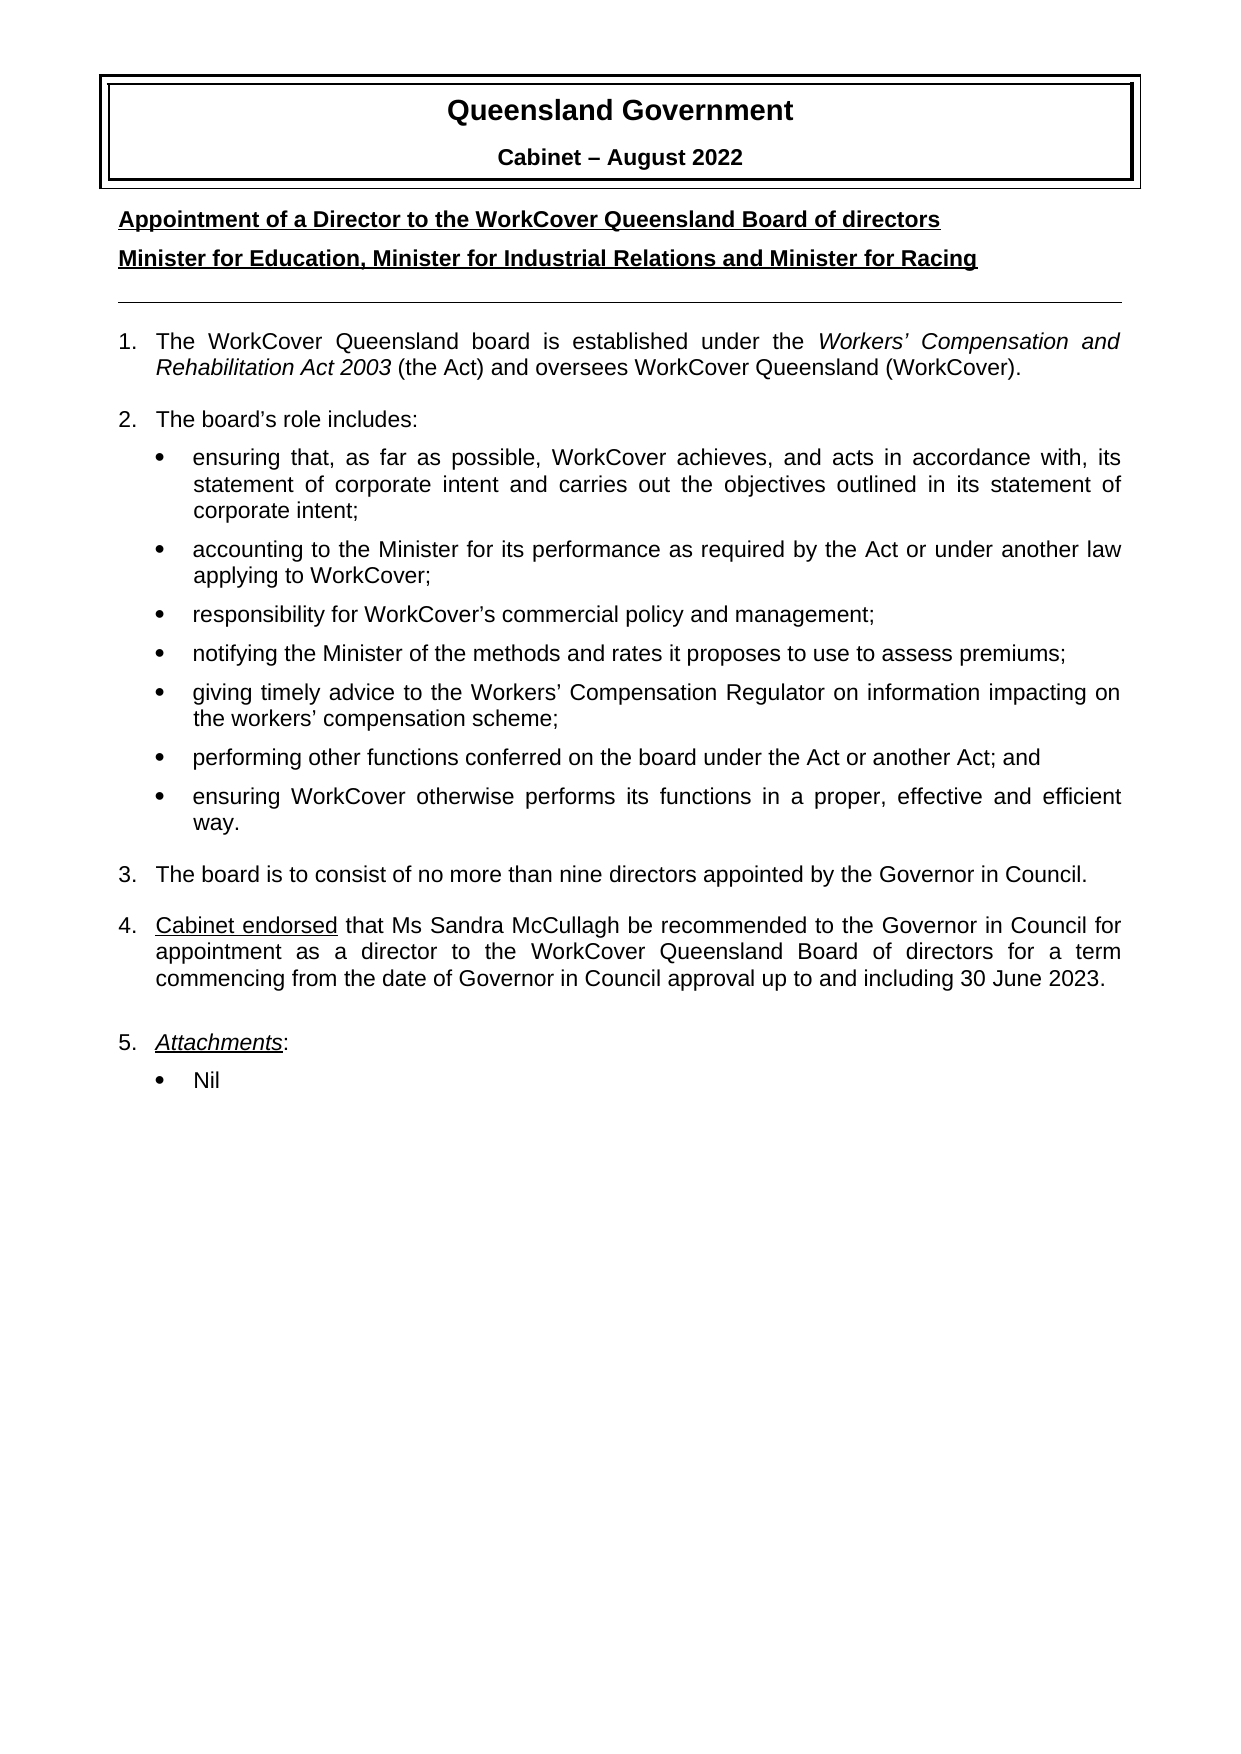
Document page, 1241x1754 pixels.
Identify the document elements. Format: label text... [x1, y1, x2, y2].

list Attachments: [118, 1028, 1122, 1055]
list performing other functions conferred on the board under the Act or another Act; and [156, 744, 1122, 770]
list ensuring WorkCover otherwise performs its functions in a proper, effective and efficient way. [156, 783, 1122, 836]
list Cabinet endorsed that Ms Sandra McCullagh be recommended to the Governor in Council for appointment as a director to the WorkCover Queensland Board of directors for a term commencing from the date of Governor in Council approval up to and including 30 June 2023. [118, 912, 1122, 991]
list notifying the Minister of the methods and rates it proposes to use to assess premiums; [156, 640, 1122, 666]
list ensuring that, as far as possible, WorkCover achieves, and acts in accordance with, its statement of corporate intent and carries out the objectives outlined in its statement of corporate intent; [156, 444, 1122, 523]
list accounting to the Minister for its performance as required by the Act or under another law applying to WorkCover; [156, 536, 1122, 589]
list Nil [156, 1067, 1122, 1094]
list The board is to consist of no more than nine directors appointed by the Governor in Council. [118, 861, 1122, 887]
list responsibility for WorkCover’s commercial policy and management; [156, 601, 1122, 627]
list The board’s role includes: [118, 406, 1122, 432]
list The WorkCover Queensland board is established under the Workers’ Compensation and Rehabilitation Act 2003 (the Act) and oversees WorkCover Queensland (WorkCover). [118, 328, 1122, 381]
list giving timely advice to the Workers’ Compensation Regulator on information impacting on the workers’ compensation scheme; [156, 679, 1122, 732]
